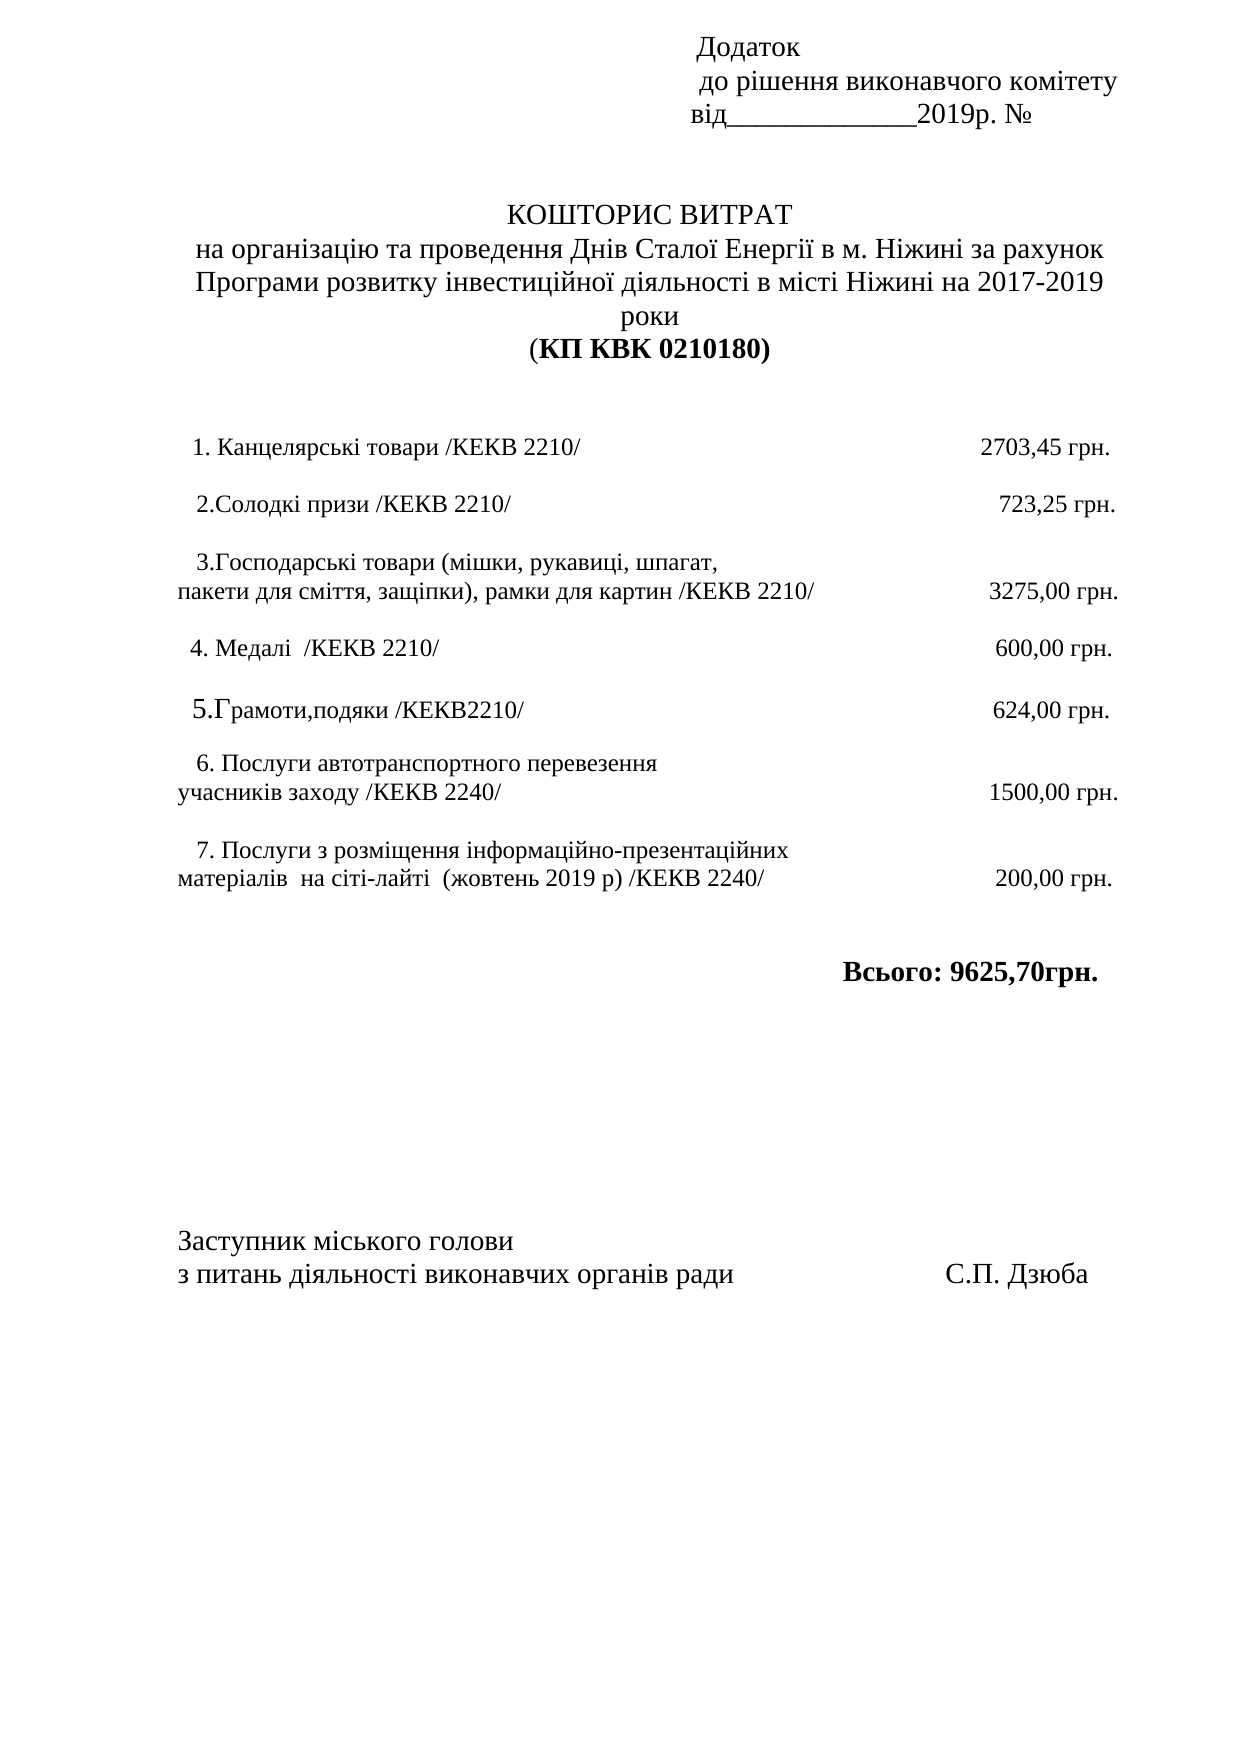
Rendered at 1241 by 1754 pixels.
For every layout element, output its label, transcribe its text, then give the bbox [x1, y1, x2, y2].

text 6. Послуги автотранспортного перевезення [177, 748, 1122, 777]
text Заступник міського голови [177, 1223, 1122, 1256]
text КОШТОРИС ВИТРАТ [177, 197, 1122, 231]
text на організацію та проведення Днів Сталої Енергії в м. Ніжині за рахунок Програми розвитку інвестиційної діяльності в місті Ніжині на 2017-2019 роки [177, 231, 1122, 331]
text 7. Послуги з розміщення інформаційно-презентаційних [177, 835, 1122, 863]
text 5.Грамоти,подяки /КЕКВ2210/ 624,00 грн. [177, 691, 1122, 724]
text пакети для сміття, защіпки), рамки для картин /КЕКВ 2210/ 3275,00 грн. [177, 576, 1122, 604]
text 4. Медалі /КЕКВ 2210/ 600,00 грн. [177, 633, 1122, 662]
text 2.Солодкі призи /КЕКВ 2210/ 723,25 грн. [177, 489, 1122, 518]
text 1. Канцелярські товари /КЕКВ 2210/ 2703,45 грн. [177, 432, 1122, 461]
text (КП КВК 0210180) [177, 331, 1122, 365]
text 3.Господарські товари (мішки, рукавиці, шпагат, [177, 547, 1122, 576]
text Додаток [177, 29, 1122, 63]
text з питань діяльності виконавчих органів ради С.П. Дзюба [177, 1256, 1122, 1290]
text до рішення виконавчого комітету [177, 63, 1122, 97]
text учасників заходу /КЕКВ 2240/ 1500,00 грн. [177, 777, 1122, 806]
text матеріалів на сіті-лайті (жовтень 2019 р) /КЕКВ 2240/ 200,00 грн. [177, 863, 1122, 892]
text від_____________2019р. № [177, 97, 1122, 130]
text Всього: 9625,70грн. [177, 954, 1122, 988]
